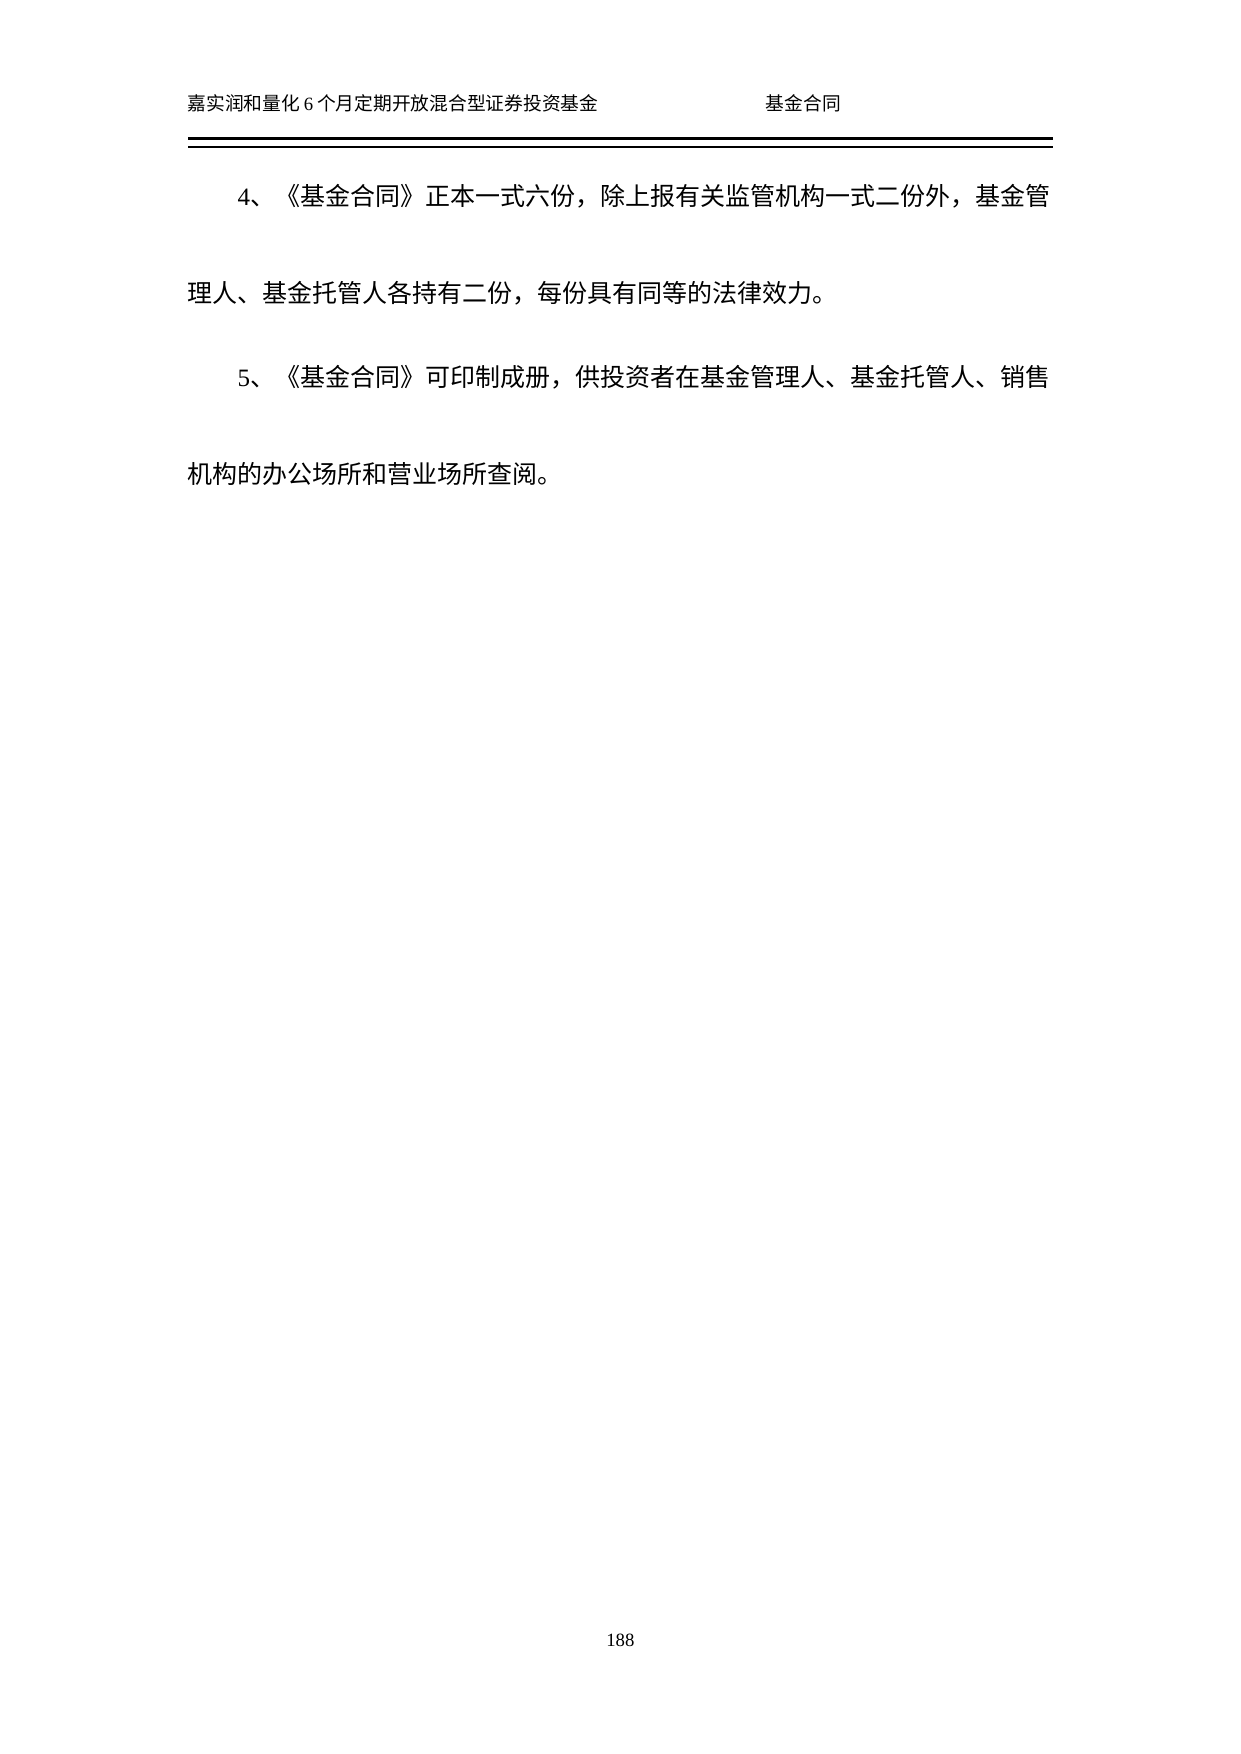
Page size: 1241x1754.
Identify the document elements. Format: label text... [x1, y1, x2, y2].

text 5、《基金合同》可印制成册，供投资者在基金管理人、基金托管人、销售机构的办公场所和营业场所查阅。 [187, 343, 1053, 505]
text 4、《基金合同》正本一式六份，除上报有关监管机构一式二份外，基金管理人、基金托管人各持有二份，每份具有同等的法律效力。 [187, 162, 1053, 324]
